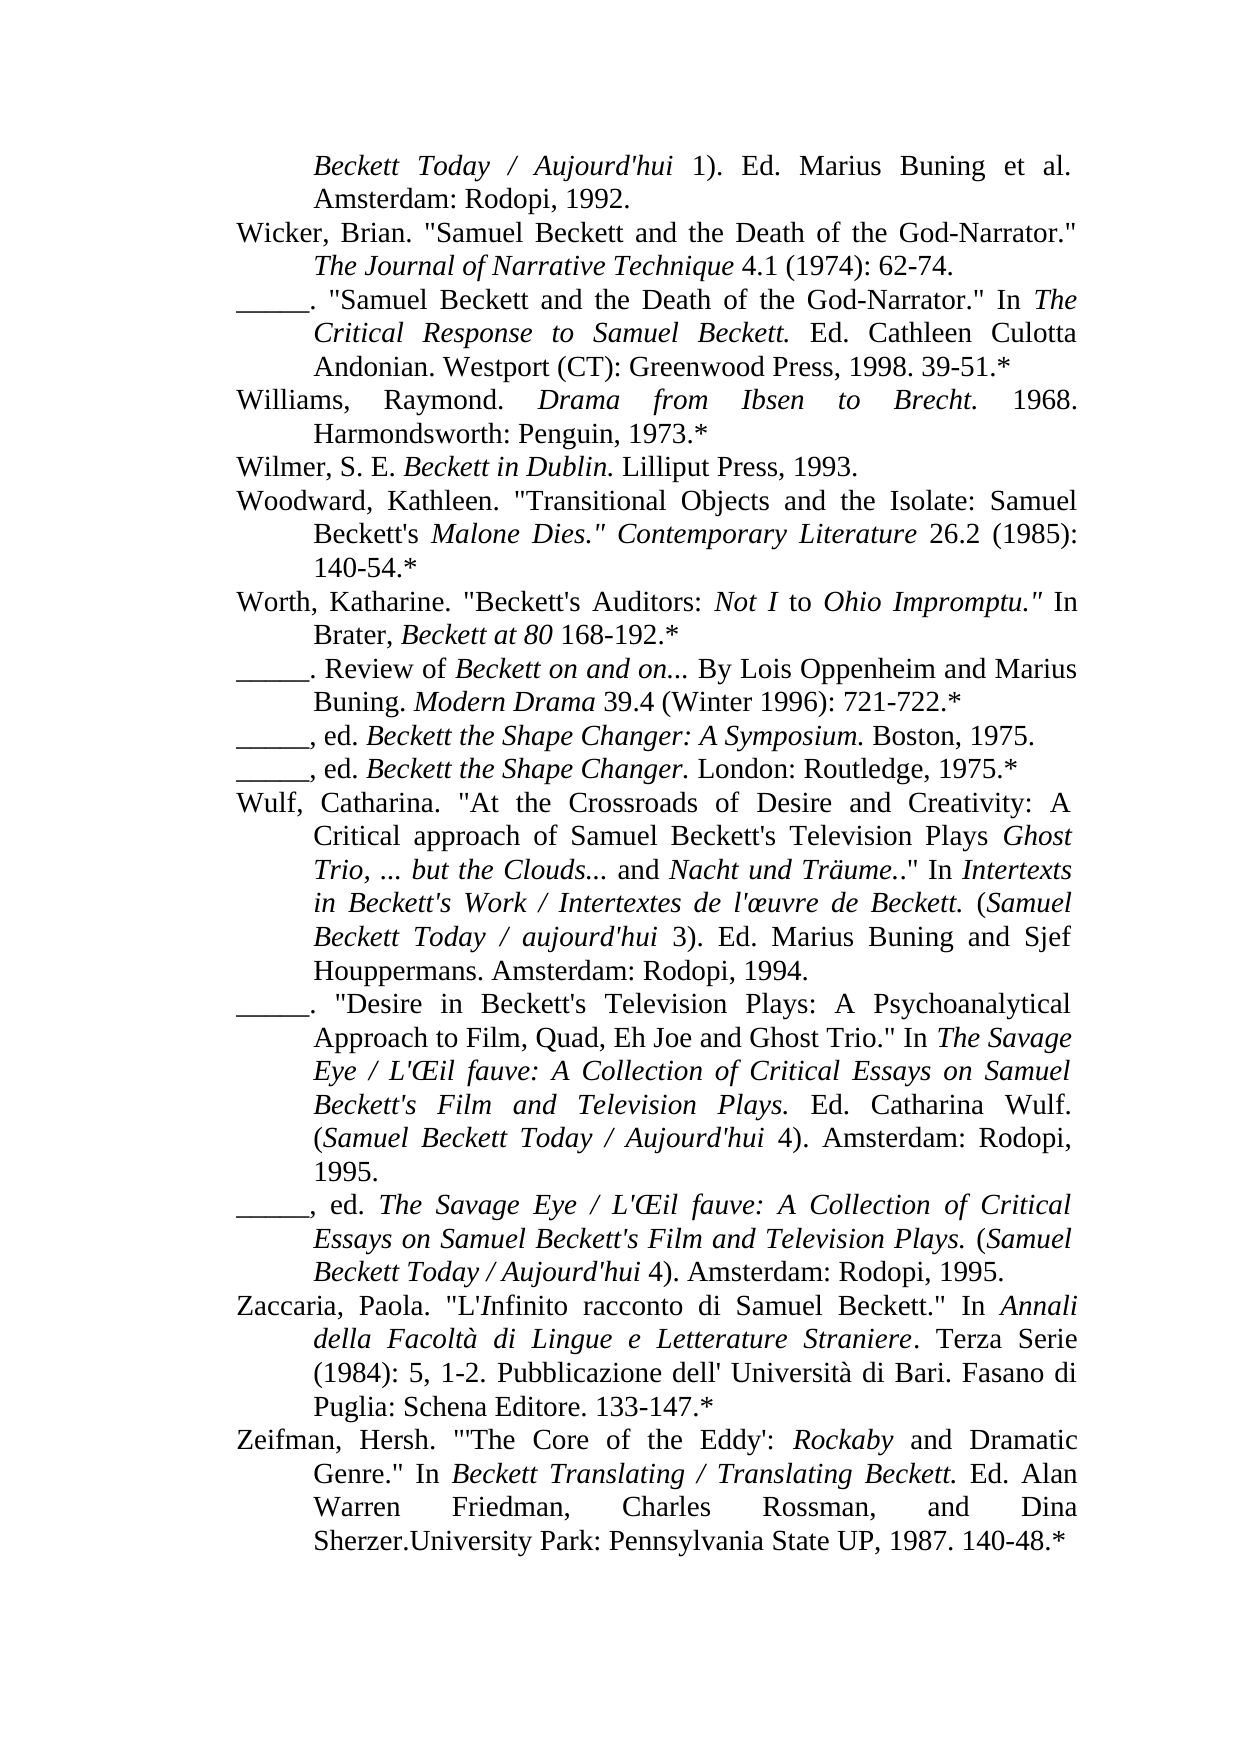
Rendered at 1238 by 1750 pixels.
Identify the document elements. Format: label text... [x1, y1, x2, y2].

text Zaccaria, Paola. "L'Infinito racconto di Samuel Beckett." In Annali della Facoltà di Lingue e Letterature Straniere. Terza Serie (1984): 5, 1-2. Pubblicazione dell' Università di Bari. Fasano di Puglia: Schena Editore. 133-147.* [236, 1288, 1078, 1422]
text Wicker, Brian. "Samuel Beckett and the Death of the God-Narrator." The Journal of Narrative Technique 4.1 (1974): 62-74. [236, 215, 1078, 282]
text _____, ed. Beckett the Shape Changer. London: Routledge, 1975.* [236, 751, 1078, 785]
text Wulf, Catharina. "At the Crossroads of Desire and Creativity: A Critical approach of Samuel Beckett's Television Plays Ghost Trio, ... but the Clouds... and Nacht und Träume.." In Intertexts in Beckett's Work / Intertextes de l'œuvre de Beckett. (Samuel Beckett Today / aujourd'hui 3). Ed. Marius Buning and Sjef Houppermans. Amsterdam: Rodopi, 1994. [236, 785, 1072, 986]
text _____. "Samuel Beckett and the Death of the God-Narrator." In The Critical Response to Samuel Beckett. Ed. Cathleen Culotta Andonian. Westport (CT): Greenwood Press, 1998. 39-51.* [236, 282, 1077, 382]
text Wilmer, S. E. Beckett in Dublin. Lilliput Press, 1993. [236, 449, 1078, 483]
text Worth, Katharine. "Beckett's Auditors: Not I to Ohio Impromptu." In Brater, Beckett at 80 168-192.* [236, 584, 1078, 651]
text _____, ed. Beckett the Shape Changer: A Symposium. Boston, 1975. [236, 718, 1078, 751]
text _____. Review of Beckett on and on... By Lois Oppenheim and Marius Buning. Modern Drama 39.4 (Winter 1996): 721-722.* [236, 651, 1078, 718]
text Williams, Raymond. Drama from Ibsen to Brecht. 1968. Harmondsworth: Penguin, 1973.* [236, 382, 1078, 449]
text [236, 148, 1072, 215]
text _____. "Desire in Beckett's Television Plays: A Psychoanalytical Approach to Film, Quad, Eh Joe and Ghost Trio." In The Savage Eye / L'Œil fauve: A Collection of Critical Essays on Samuel Beckett's Film and Television Plays. Ed. Catharina Wulf. (Samuel Beckett Today / Aujourd'hui 4). Amsterdam: Rodopi, 1995. [236, 986, 1072, 1187]
text _____, ed. The Savage Eye / L'Œil fauve: A Collection of Critical Essays on Samuel Beckett's Film and Television Plays. (Samuel Beckett Today / Aujourd'hui 4). Amsterdam: Rodopi, 1995. [236, 1187, 1072, 1288]
text Woodward, Kathleen. "Transitional Objects and the Isolate: Samuel Beckett's Malone Dies." Contemporary Literature 26.2 (1985): 140-54.* [236, 483, 1078, 584]
text Zeifman, Hersh. "'The Core of the Eddy': Rockaby and Dramatic Genre." In Beckett Translating / Translating Beckett. Ed. Alan Warren Friedman, Charles Rossman, and Dina Sherzer.University Park: Pennsylvania State UP, 1987. 140-48.* [236, 1422, 1078, 1556]
